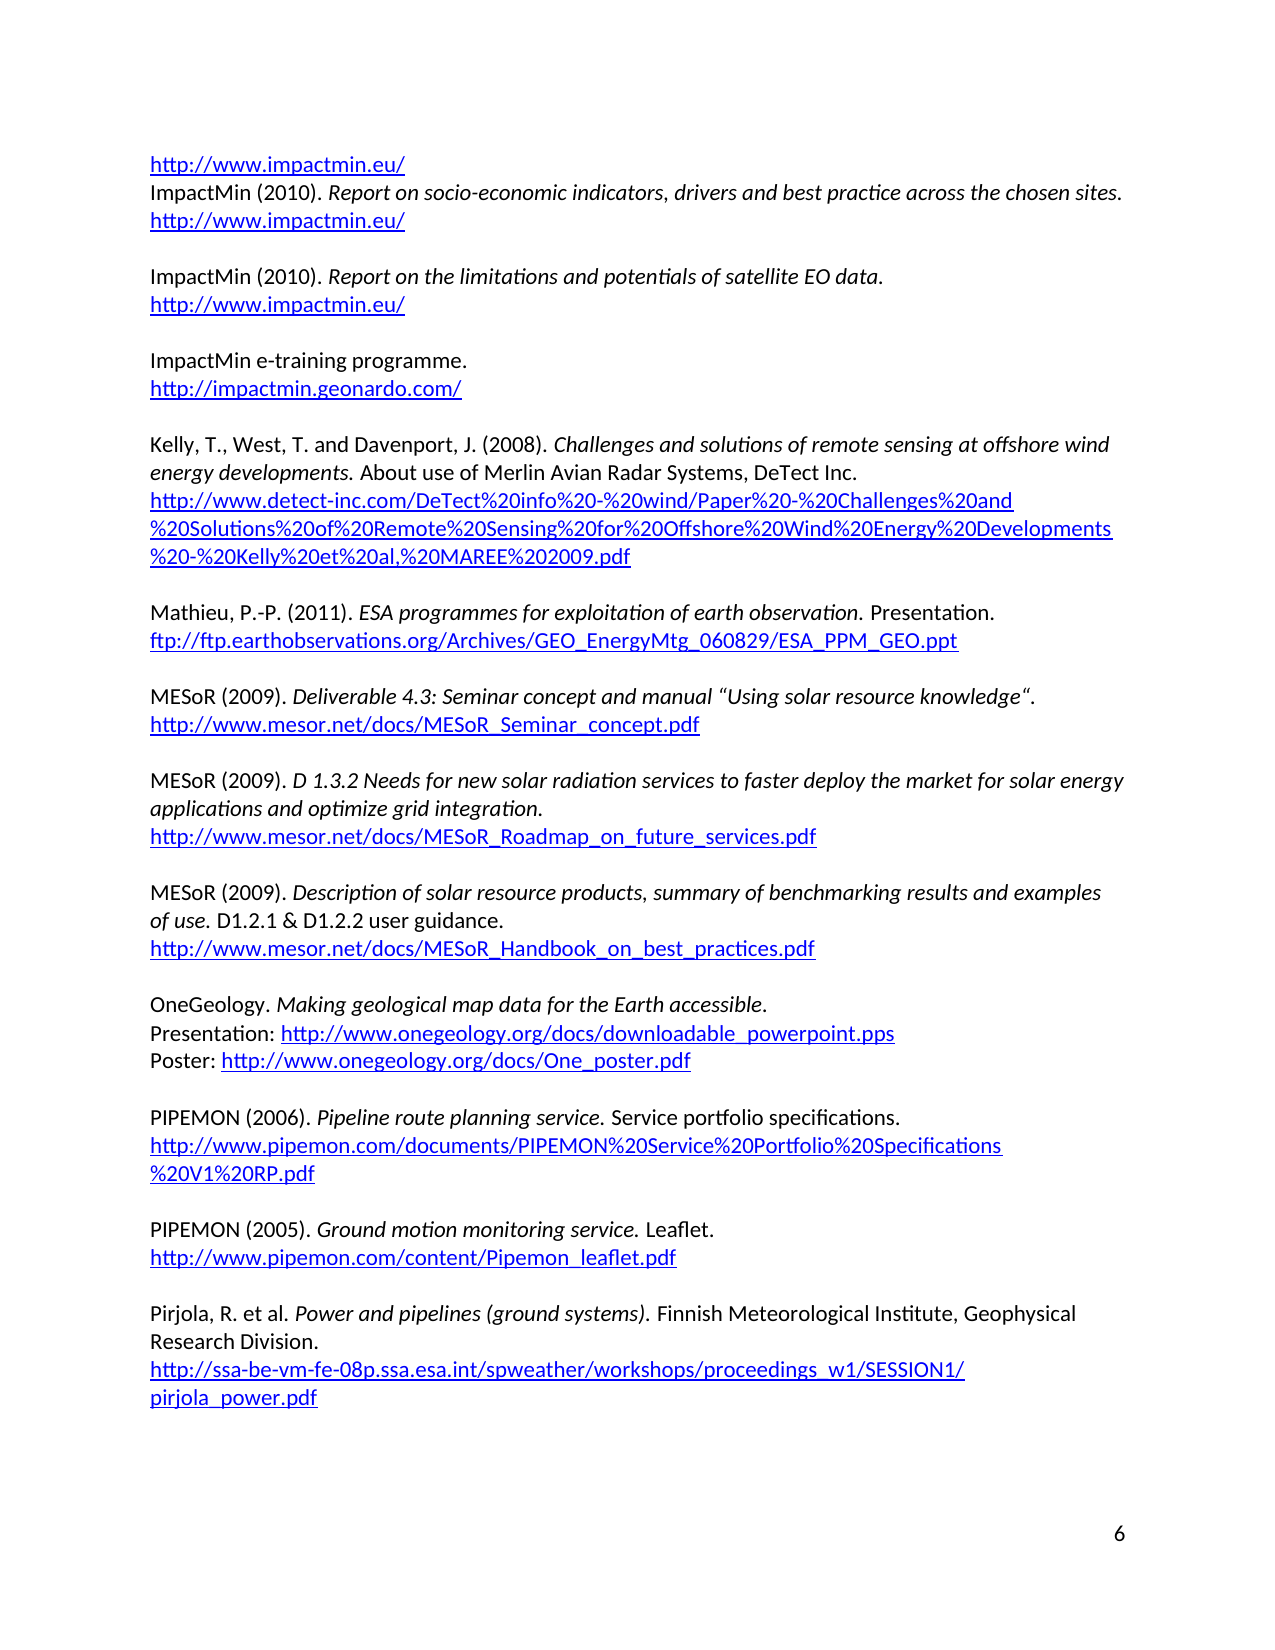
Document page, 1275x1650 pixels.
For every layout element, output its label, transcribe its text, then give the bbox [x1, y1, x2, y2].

text PIPEMON (2005). Ground motion monitoring service. Leaflet. [150, 1215, 1125, 1243]
text PIPEMON (2006). Pipeline route planning service. Service portfolio specifications. [150, 1103, 1125, 1131]
text MESoR (2009). Description of solar resource products, summary of benchmarking results and examples of use. D1.2.1 & D1.2.2 user guidance. [150, 878, 1125, 934]
text MESoR (2009). D 1.3.2 Needs for new solar radiation services to faster deploy the market for solar energy applications and optimize grid integration. [150, 766, 1125, 822]
text http://www.pipemon.com/documents/PIPEMON%20Service%20Portfolio%20Specifications%20V1%20RP.pdf [150, 1131, 1125, 1187]
text MESoR (2009). Deliverable 4.3: Seminar concept and manual “Using solar resource knowledge“. [150, 682, 1125, 710]
text ftp://ftp.earthobservations.org/Archives/GEO_EnergyMtg_060829/ESA_PPM_GEO.ppt [150, 626, 1125, 654]
text http://www.mesor.net/docs/MESoR_Handbook_on_best_practices.pdf [150, 934, 1125, 963]
text http://www.pipemon.com/content/Pipemon_leaflet.pdf [150, 1243, 1125, 1271]
text Poster: http://www.onegeology.org/docs/One_poster.pdf [150, 1047, 1125, 1075]
text OneGeology. Making geological map data for the Earth accessible. Presentation: http://www.onegeology.org/docs/downloadable_powerpoint.pps [150, 991, 1125, 1047]
text Pirjola, R. et al. Power and pipelines (ground systems). Finnish Meteorological Institute, Geophysical Research Division. [150, 1299, 1125, 1355]
text Kelly, T., West, T. and Davenport, J. (2008). Challenges and solutions of remote sensing at offshore wind energy developments. About use of Merlin Avian Radar Systems, DeTect Inc. [150, 430, 1125, 486]
text http://www.mesor.net/docs/MESoR_Seminar_concept.pdf [150, 710, 1125, 738]
text http://www.detect-inc.com/DeTect%20info%20-%20wind/Paper%20-%20Challenges%20and%20Solutions%20of%20Remote%20Sensing%20for%20Offshore%20Wind%20Energy%20Developments%20-%20Kelly%20et%20al,%20MAREE%202009.pdf [150, 486, 1125, 570]
text http://www.impactmin.eu/ [150, 290, 1125, 318]
text http://www.impactmin.eu/ [150, 150, 1125, 178]
text http://ssa-be-vm-fe-08p.ssa.esa.int/spweather/workshops/proceedings_w1/SESSION1/pirjola_power.pdf [150, 1355, 1125, 1411]
text ImpactMin e-training programme. [150, 346, 1125, 374]
text http://www.impactmin.eu/ [150, 206, 1125, 234]
text http://impactmin.geonardo.com/ [150, 374, 1125, 402]
text Mathieu, P.-P. (2011). ESA programmes for exploitation of earth observation. Presentation. [150, 598, 1125, 626]
text ImpactMin (2010). Report on the limitations and potentials of satellite EO data. [150, 262, 1125, 290]
text ImpactMin (2010). Report on socio-economic indicators, drivers and best practice across the chosen sites. [150, 178, 1125, 206]
text http://www.mesor.net/docs/MESoR_Roadmap_on_future_services.pdf [150, 822, 1125, 851]
